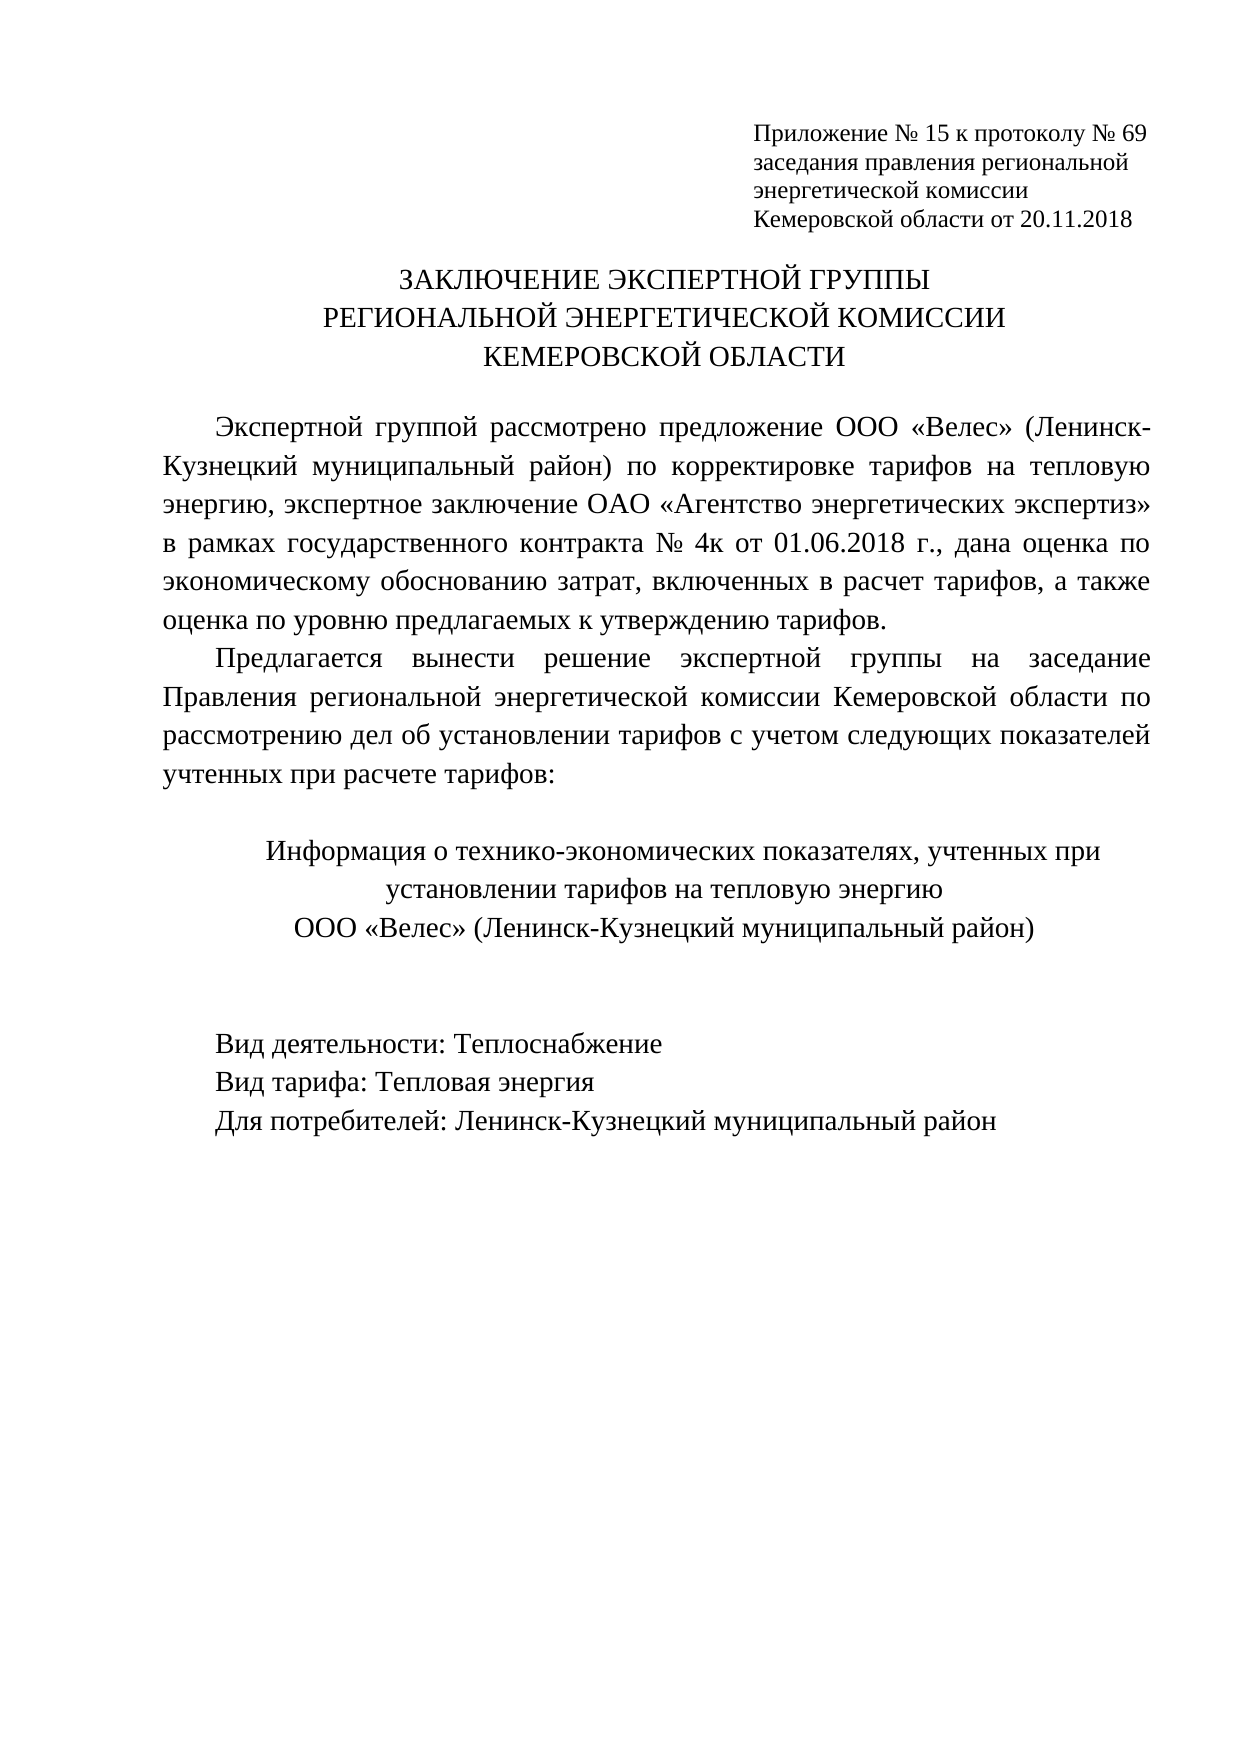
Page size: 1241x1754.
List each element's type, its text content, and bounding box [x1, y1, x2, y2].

text Кемеровской области от 20.11.2018 [177, 204, 1152, 233]
text Вид тарифа: Тепловая энергия [215, 1064, 1152, 1098]
text КЕМЕРОВСКОЙ ОБЛАСТИ [177, 339, 1152, 372]
text Приложение № 15 к протоколу № 69 [177, 118, 1152, 147]
text заседания правления региональной [177, 147, 1152, 176]
text Предлагается вынести решение экспертной группы на заседание Правления региональной энергетической комиссии Кемеровской области по рассмотрению дел об установлении тарифов с учетом следующих показателей учтенных при расчете тарифов: [162, 640, 1152, 789]
text энергетической комиссии [177, 176, 1152, 204]
text РЕГИОНАЛЬНОЙ ЭНЕРГЕТИЧЕСКОЙ КОМИССИИ [177, 300, 1152, 334]
text Вид деятельности: Теплоснабжение [177, 1026, 1152, 1059]
text Экспертной группой рассмотрено предложение ООО «Велес» (Ленинск-Кузнецкий муниципальный район) по корректировке тарифов на тепловую энергию, экспертное заключение ОАО «Агентство энергетических экспертиз» в рамках государственного контракта № 4к от 01.06.2018 г., дана оценка по экономическому обоснованию затрат, включенных в расчет тарифов, а также оценка по уровню предлагаемых к утверждению тарифов. [162, 409, 1152, 635]
text Для потребителей: Ленинск-Кузнецкий муниципальный район [215, 1103, 1152, 1136]
text Информация о технико-экономических показателях, учтенных при установлении тарифов на тепловую энергию ООО «Велес» (Ленинск-Кузнецкий муниципальный район) [177, 833, 1152, 944]
text ЗАКЛЮЧЕНИЕ ЭКСПЕРТНОЙ ГРУППЫ [177, 262, 1152, 295]
